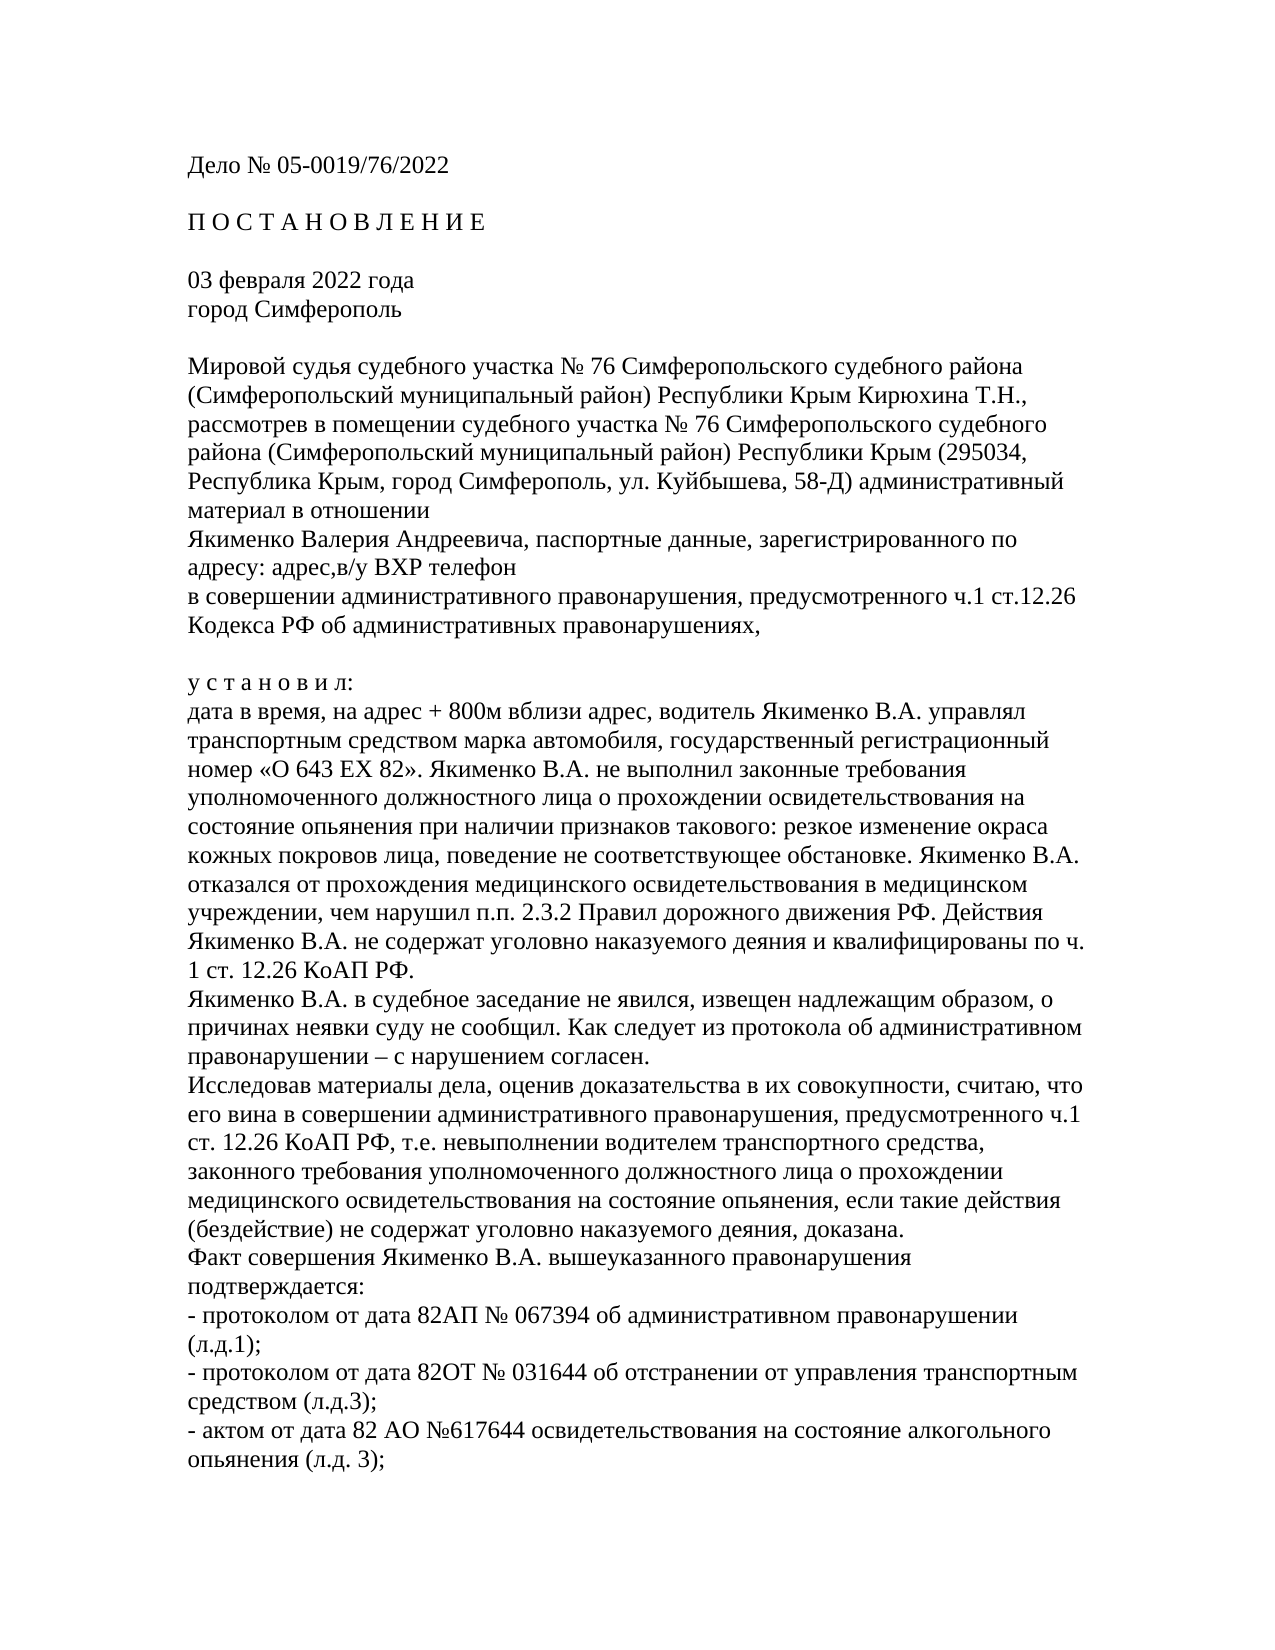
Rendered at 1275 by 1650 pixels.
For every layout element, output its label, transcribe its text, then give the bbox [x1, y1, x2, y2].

text Якименко Валерия Андреевича, паспортные данные, зарегистрированного по адресу: адрес,в/у ВХР телефон [187, 524, 1087, 581]
text - протоколом от дата 82ОТ № 031644 об отстранении от управления транспортным средством (л.д.3); [187, 1357, 1087, 1415]
text у с т а н о в и л: [187, 667, 1087, 696]
text Дело № 05-0019/76/2022 [187, 150, 1087, 179]
text дата в время, на адрес + 800м вблизи адрес, водитель Якименко В.А. управлял транспортным средством марка автомобиля, государственный регистрационный номер «О 643 ЕХ 82». Якименко В.А. не выполнил законные требования уполномоченного должностного лица о прохождении освидетельствования на состояние опьянения при наличии признаков такового: резкое изменение окраса кожных покровов лица, поведение не соответствующее обстановке. Якименко В.А. отказался от прохождения медицинского освидетельствования в медицинском учреждении, чем нарушил п.п. 2.3.2 Правил дорожного движения РФ. Действия Якименко В.А. не содержат уголовно наказуемого деяния и квалифицированы по ч. 1 ст. 12.26 КоАП РФ. [187, 696, 1087, 984]
text П О С Т А Н О В Л Е Н И Е [187, 207, 1087, 236]
text - протоколом от дата 82АП № 067394 об административном правонарушении (л.д.1); [187, 1300, 1087, 1357]
text - актом от дата 82 АО №617644 освидетельствования на состояние алкогольного опьянения (л.д. 3); [187, 1415, 1087, 1472]
text Исследовав материалы дела, оценив доказательства в их совокупности, считаю, что его вина в совершении административного правонарушения, предусмотренного ч.1 ст. 12.26 КоАП РФ, т.е. невыполнении водителем транспортного средства, законного требования уполномоченного должностного лица о прохождении медицинского освидетельствования на состояние опьянения, если такие действия (бездействие) не содержат уголовно наказуемого деяния, доказана. [187, 1070, 1087, 1242]
text в совершении административного правонарушения, предусмотренного ч.1 ст.12.26 Кодекса РФ об административных правонарушениях, [187, 581, 1087, 639]
text Факт совершения Якименко В.А. вышеуказанного правонарушения подтверждается: [187, 1242, 1087, 1300]
text Мировой судья судебного участка № 76 Симферопольского судебного района (Симферопольский муниципальный район) Республики Крым Кирюхина Т.Н., рассмотрев в помещении судебного участка № 76 Симферопольского судебного района (Симферопольский муниципальный район) Республики Крым (295034, Республика Крым, город Симферополь, ул. Куйбышева, 58-Д) административный материал в отношении [187, 351, 1087, 524]
text Якименко В.А. в судебное заседание не явился, извещен надлежащим образом, о причинах неявки суду не сообщил. Как следует из протокола об административном правонарушении – с нарушением согласен. [187, 984, 1087, 1070]
text 03 февраля 2022 года город Симферополь [187, 265, 1087, 322]
